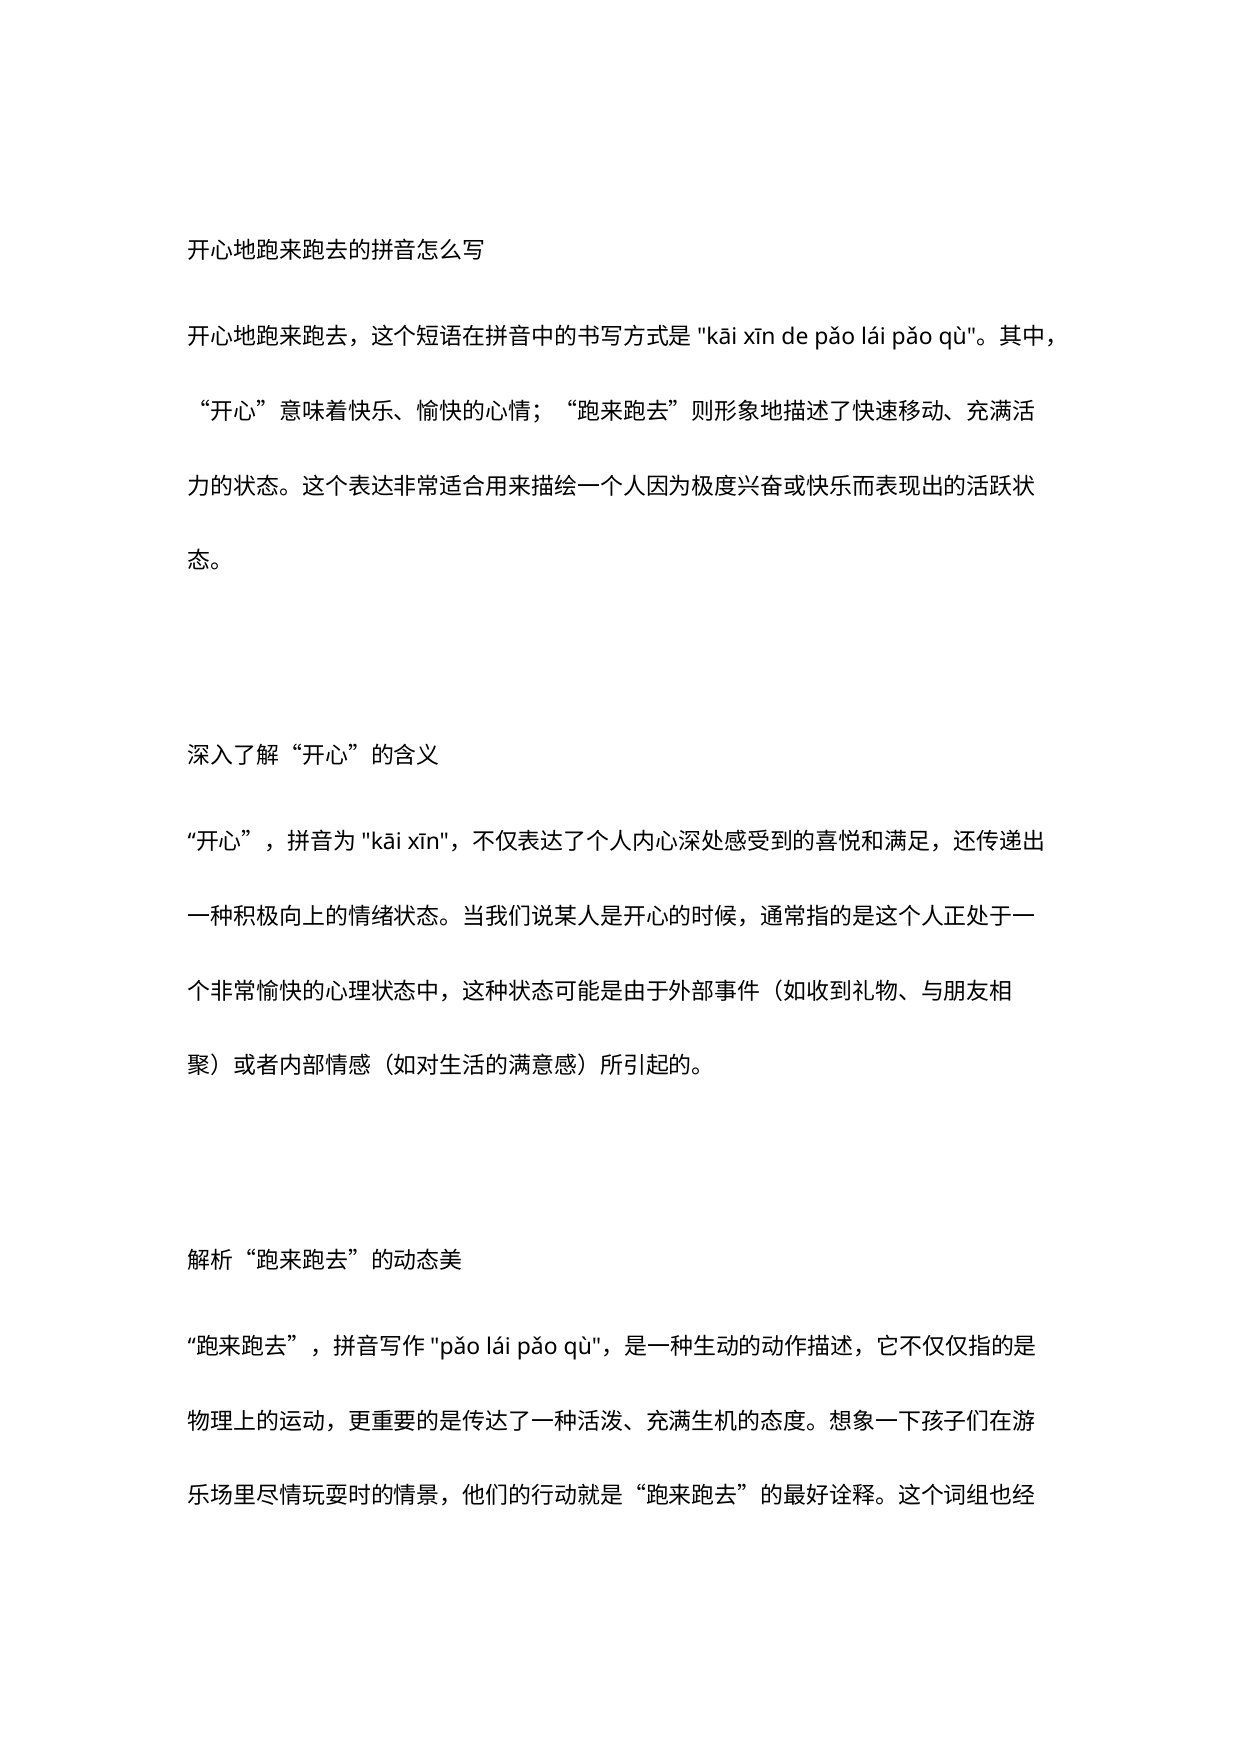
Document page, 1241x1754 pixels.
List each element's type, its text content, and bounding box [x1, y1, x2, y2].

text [187, 1312, 1053, 1527]
text 深入了解“开心”的含义 [187, 721, 1053, 786]
text 解析“跑来跑去”的动态美 [187, 1226, 1053, 1291]
text 开心地跑来跑去的拼音怎么写 [187, 216, 1053, 281]
text 开心地跑来跑去，这个短语在拼音中的书写方式是 "kāi xīn de pǎo lái pǎo qù"。其中，“开心”意味着快乐、愉快的心情；“跑来跑去”则形象地描述了快速移动、充满活力的状态。这个表达非常适合用来描绘一个人因为极度兴奋或快乐而表现出的活跃状态。 [187, 302, 1053, 591]
text “开心”，拼音为 "kāi xīn"，不仅表达了个人内心深处感受到的喜悦和满足，还传递出一种积极向上的情绪状态。当我们说某人是开心的时候，通常指的是这个人正处于一个非常愉快的心理状态中，这种状态可能是由于外部事件（如收到礼物、与朋友相聚）或者内部情感（如对生活的满意感）所引起的。 [187, 807, 1053, 1096]
